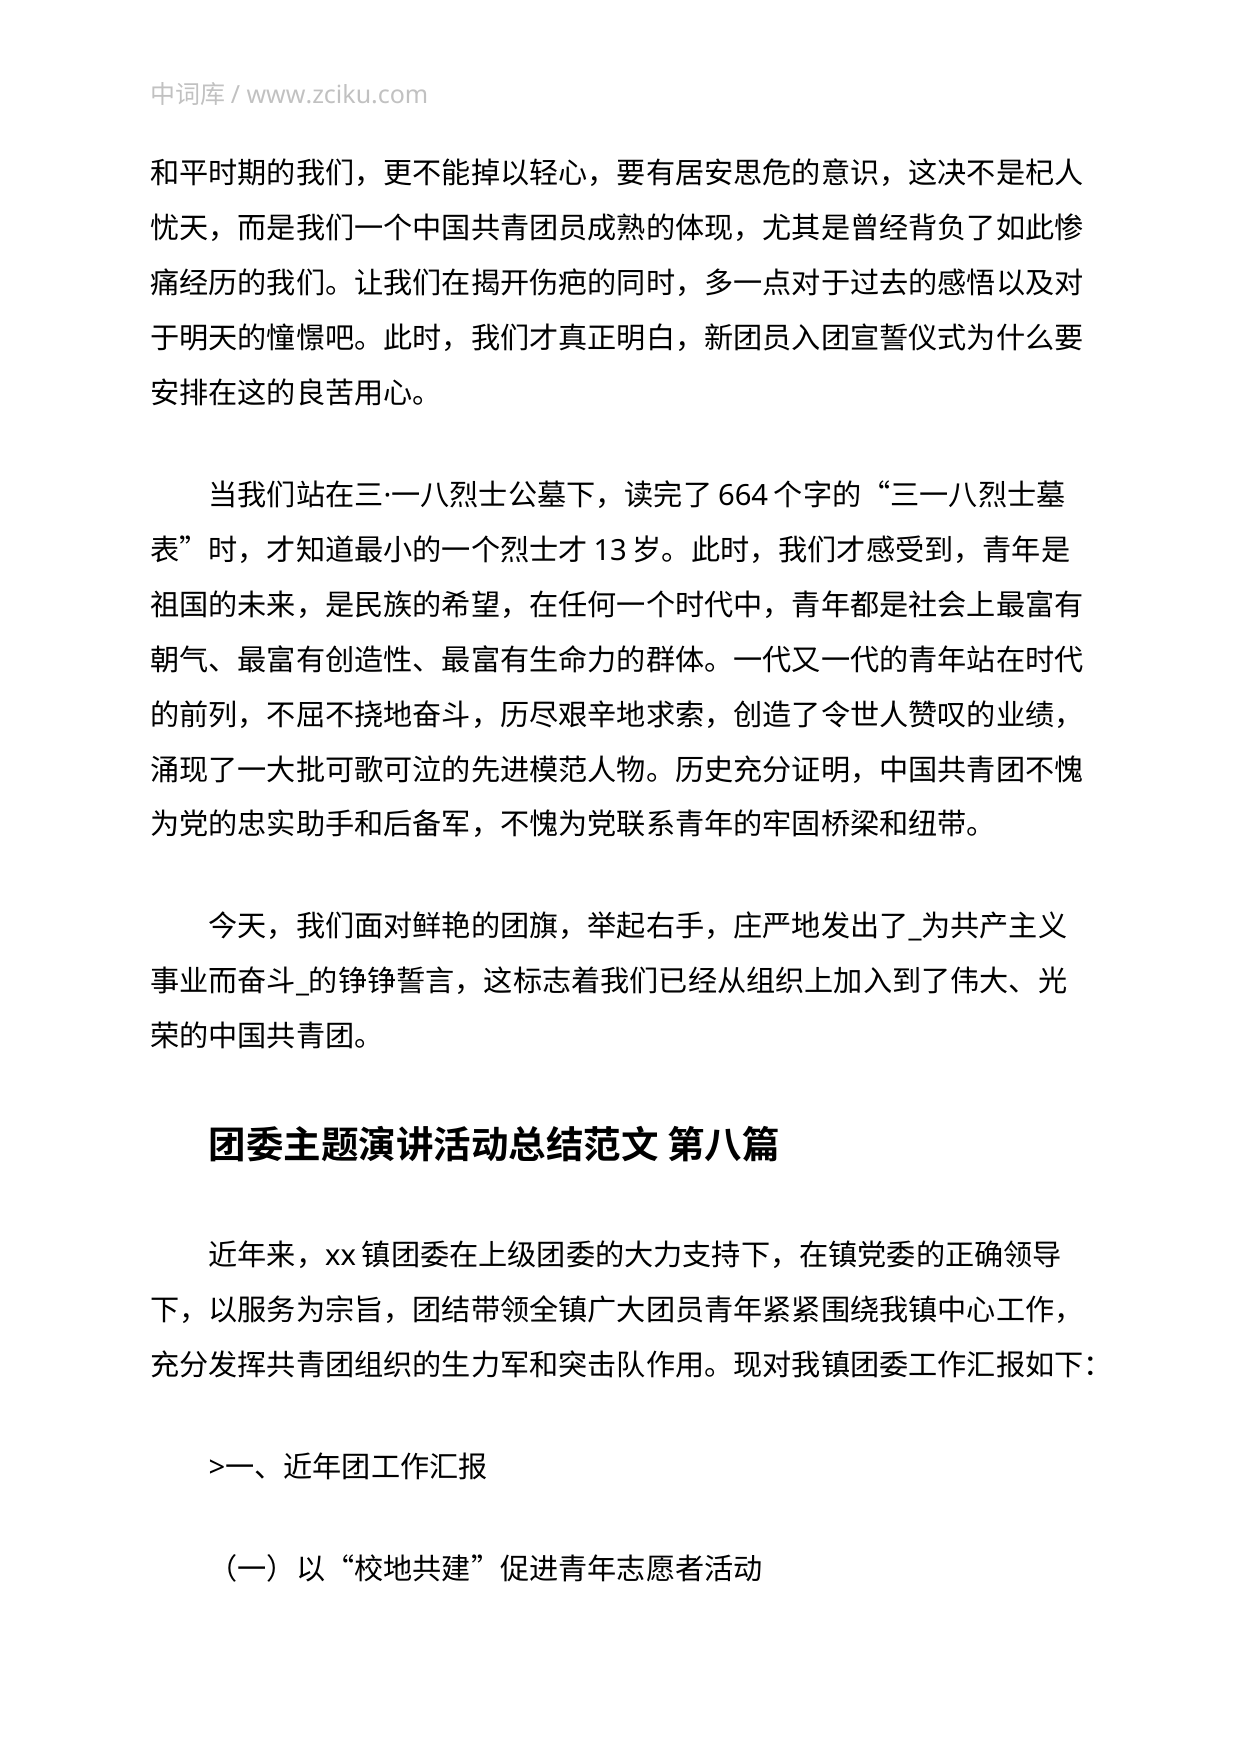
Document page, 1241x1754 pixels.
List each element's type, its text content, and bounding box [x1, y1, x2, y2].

text （一）以“校地共建”促进青年志愿者活动 [150, 1546, 1090, 1588]
text 当我们站在三·一八烈士公墓下，读完了664个字的“三一八烈士墓表”时，才知道最小的一个烈士才13岁。此时，我们才感受到，青年是祖国的未来，是民族的希望，在任何一个时代中，青年都是社会上最富有朝气、最富有创造性、最富有生命力的群体。一代又一代的青年站在时代的前列，不屈不挠地奋斗，历尽艰辛地求索，创造了令世人赞叹的业绩，涌现了一大批可歌可泣的先进模范人物。历史充分证明，中国共青团不愧为党的忠实助手和后备军，不愧为党联系青年的牢固桥梁和纽带。 [150, 471, 1090, 843]
text 今天，我们面对鲜艳的团旗，举起右手，庄严地发出了_为共产主义事业而奋斗_的铮铮誓言，这标志着我们已经从组织上加入到了伟大、光荣的中国共青团。 [150, 903, 1090, 1055]
text 团委主题演讲活动总结范文 第八篇 [150, 1114, 1090, 1169]
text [150, 150, 1090, 412]
text >一、近年团工作汇报 [150, 1443, 1090, 1486]
text 近年来，xx镇团委在上级团委的大力支持下，在镇党委的正确领导下，以服务为宗旨，团结带领全镇广大团员青年紧紧围绕我镇中心工作，充分发挥共青团组织的生力军和突击队作用。现对我镇团委工作汇报如下： [150, 1232, 1090, 1384]
